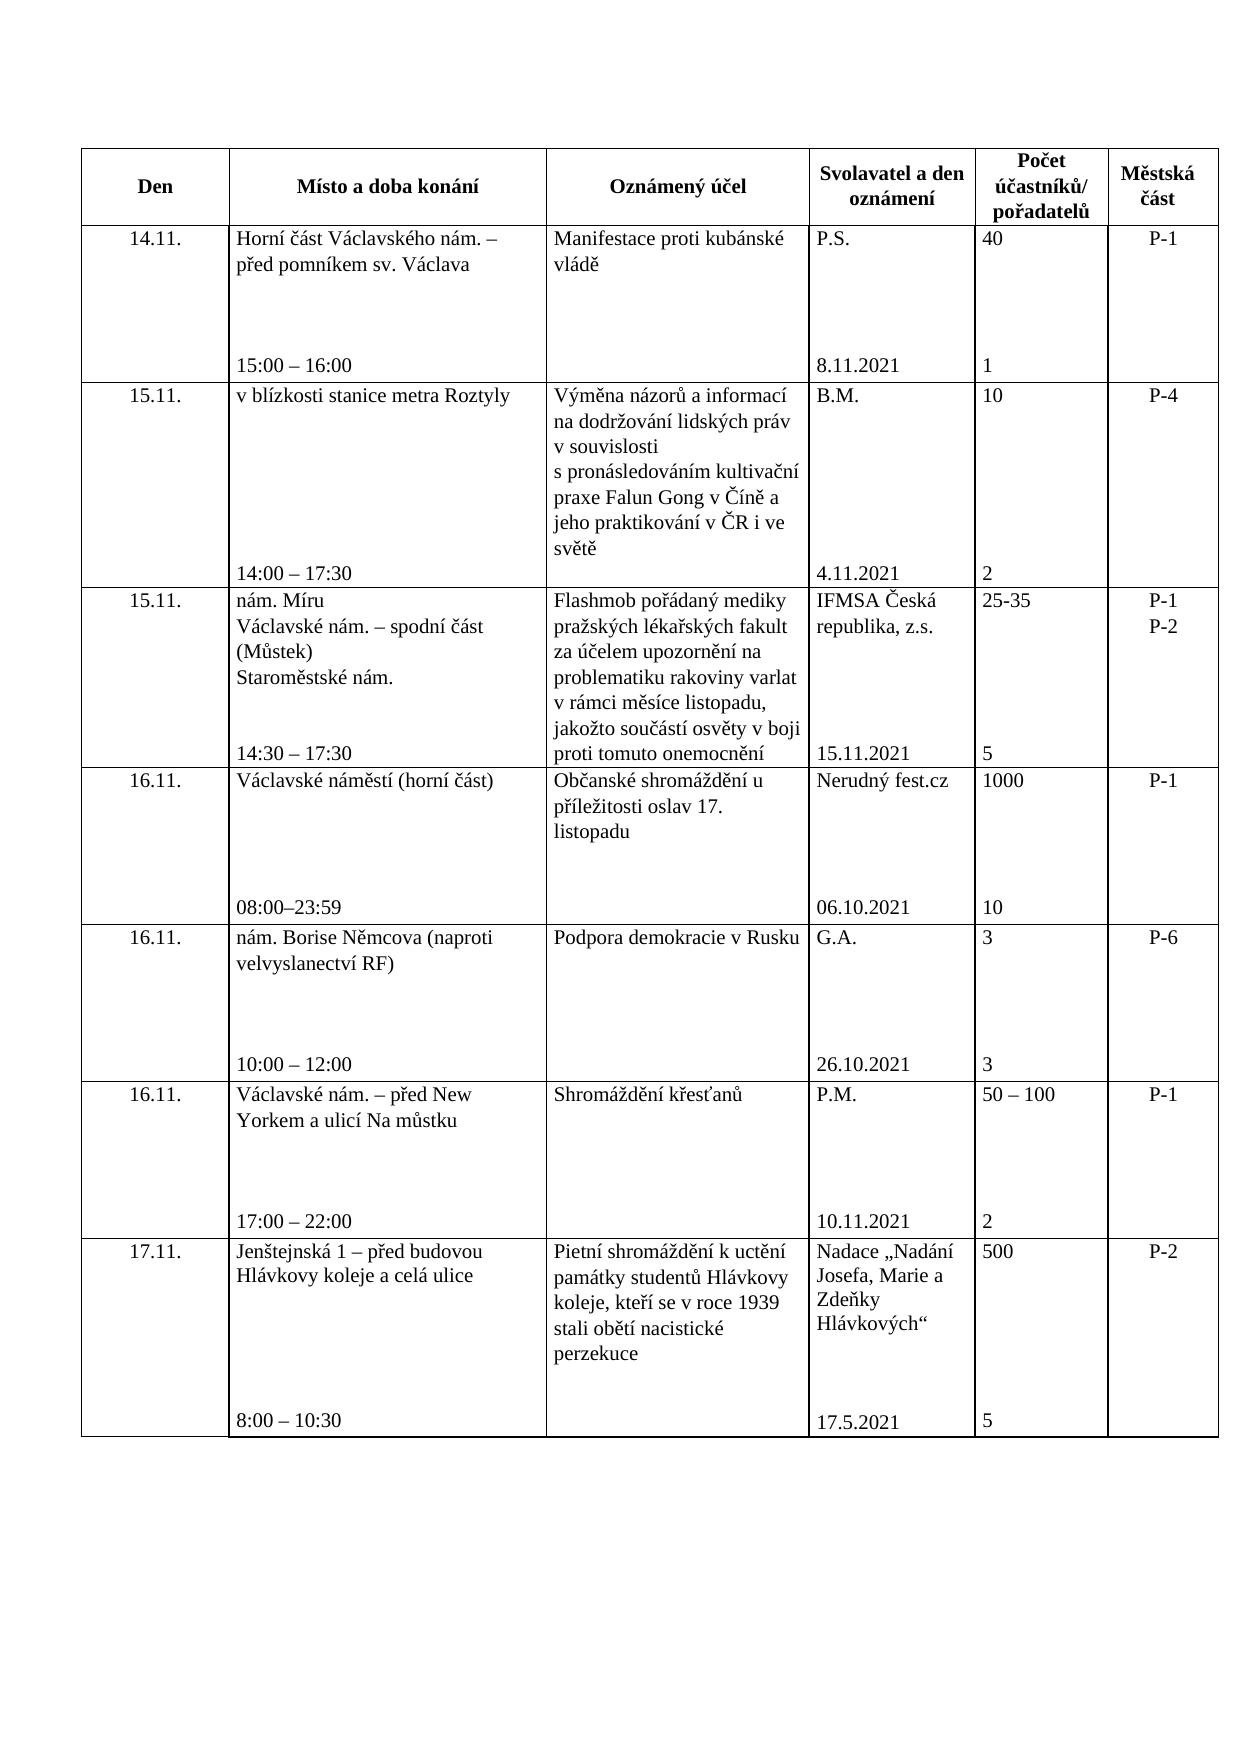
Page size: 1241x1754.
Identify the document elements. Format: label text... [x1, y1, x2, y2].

table_cell Nerudný fest.cz 06.10.2021 [810, 768, 974, 924]
table_cell 15.11. [82, 588, 228, 767]
table_cell v blízkosti stanice metra Roztyly 14:00 – 17:30 [230, 383, 546, 587]
table_cell Podpora demokracie v Rusku [547, 925, 808, 1081]
table_cell nám. Míru Václavské nám. – spodní část (Můstek) Staroměstské nám. 14:30 – 17:30 [230, 588, 546, 767]
table_cell P-1 [1109, 226, 1218, 382]
table_cell Václavské nám. – před New Yorkem a ulicí Na můstku 17:00 – 22:00 [230, 1082, 546, 1238]
table_header Oznámený účel [547, 149, 809, 225]
table_header Den [82, 149, 229, 225]
table_cell P-4 [1109, 383, 1218, 587]
table_cell Horní část Václavského nám. – před pomníkem sv. Václava 15:00 – 16:00 [230, 226, 546, 382]
table_cell 500 5 [976, 1239, 1107, 1436]
table_cell Václavské náměstí (horní část) 08:00–23:59 [230, 768, 546, 924]
table_cell P-2 [1109, 1239, 1218, 1436]
table_cell 40 1 [976, 226, 1107, 382]
table_cell 15.11. [82, 383, 228, 587]
table_cell 16.11. [82, 1082, 228, 1238]
table_cell Jenštejnská 1 – před budovou Hlávkovy koleje a celá ulice 8:00 – 10:30 [230, 1239, 546, 1436]
table_cell 14.11. [82, 226, 228, 382]
table_header Městská část [1109, 149, 1218, 225]
table_cell P-6 [1109, 925, 1218, 1081]
table_cell 25-35 5 [976, 588, 1107, 767]
table_cell 50 – 100 2 [976, 1082, 1107, 1238]
table_cell 16.11. [82, 768, 228, 924]
table_header Počet účastníků/ pořadatelů [976, 149, 1108, 225]
table_cell Manifestace proti kubánské vládě [547, 226, 808, 382]
table_header Svolavatel a den oznámení [810, 149, 975, 225]
table_cell 10 2 [976, 383, 1107, 587]
table_cell G.A. 26.10.2021 [810, 925, 974, 1081]
table_cell nám. Borise Němcova (naproti velvyslanectví RF) 10:00 – 12:00 [230, 925, 546, 1081]
table_cell 16.11. [82, 925, 228, 1081]
table_cell Shromáždění křesťanů [547, 1082, 808, 1238]
table_header Místo a doba konání [230, 149, 546, 225]
table_cell P.S. 8.11.2021 [810, 226, 974, 382]
table_cell Nadace „Nadání Josefa, Marie a Zdeňky Hlávkových“ 17.5.2021 [810, 1239, 974, 1436]
table_cell B.M. 4.11.2021 [810, 383, 974, 587]
table_cell 17.11. [82, 1239, 228, 1436]
table_cell Pietní shromáždění k uctění památky studentů Hlávkovy koleje, kteří se v roce 1939 stali obětí nacistické perzekuce [547, 1239, 808, 1436]
table_cell 3 3 [976, 925, 1107, 1081]
table_cell P-1 [1109, 768, 1218, 924]
table_cell P.M. 10.11.2021 [810, 1082, 974, 1238]
table_cell Výměna názorů a informací na dodržování lidských práv v souvislosti s pronásledováním kultivační praxe Falun Gong v Číně a jeho praktikování v ČR i ve světě [547, 383, 808, 587]
table_cell P-1 P-2 [1109, 588, 1218, 767]
table_cell P-1 [1109, 1082, 1218, 1238]
table_cell 1000 10 [976, 768, 1107, 924]
table_cell Občanské shromáždění u příležitosti oslav 17. listopadu [547, 768, 808, 924]
table_cell IFMSA Česká republika, z.s. 15.11.2021 [810, 588, 974, 767]
table_cell Flashmob pořádaný mediky pražských lékařských fakult za účelem upozornění na problematiku rakoviny varlat v rámci měsíce listopadu, jakožto součástí osvěty v boji proti tomuto onemocnění [547, 588, 808, 767]
